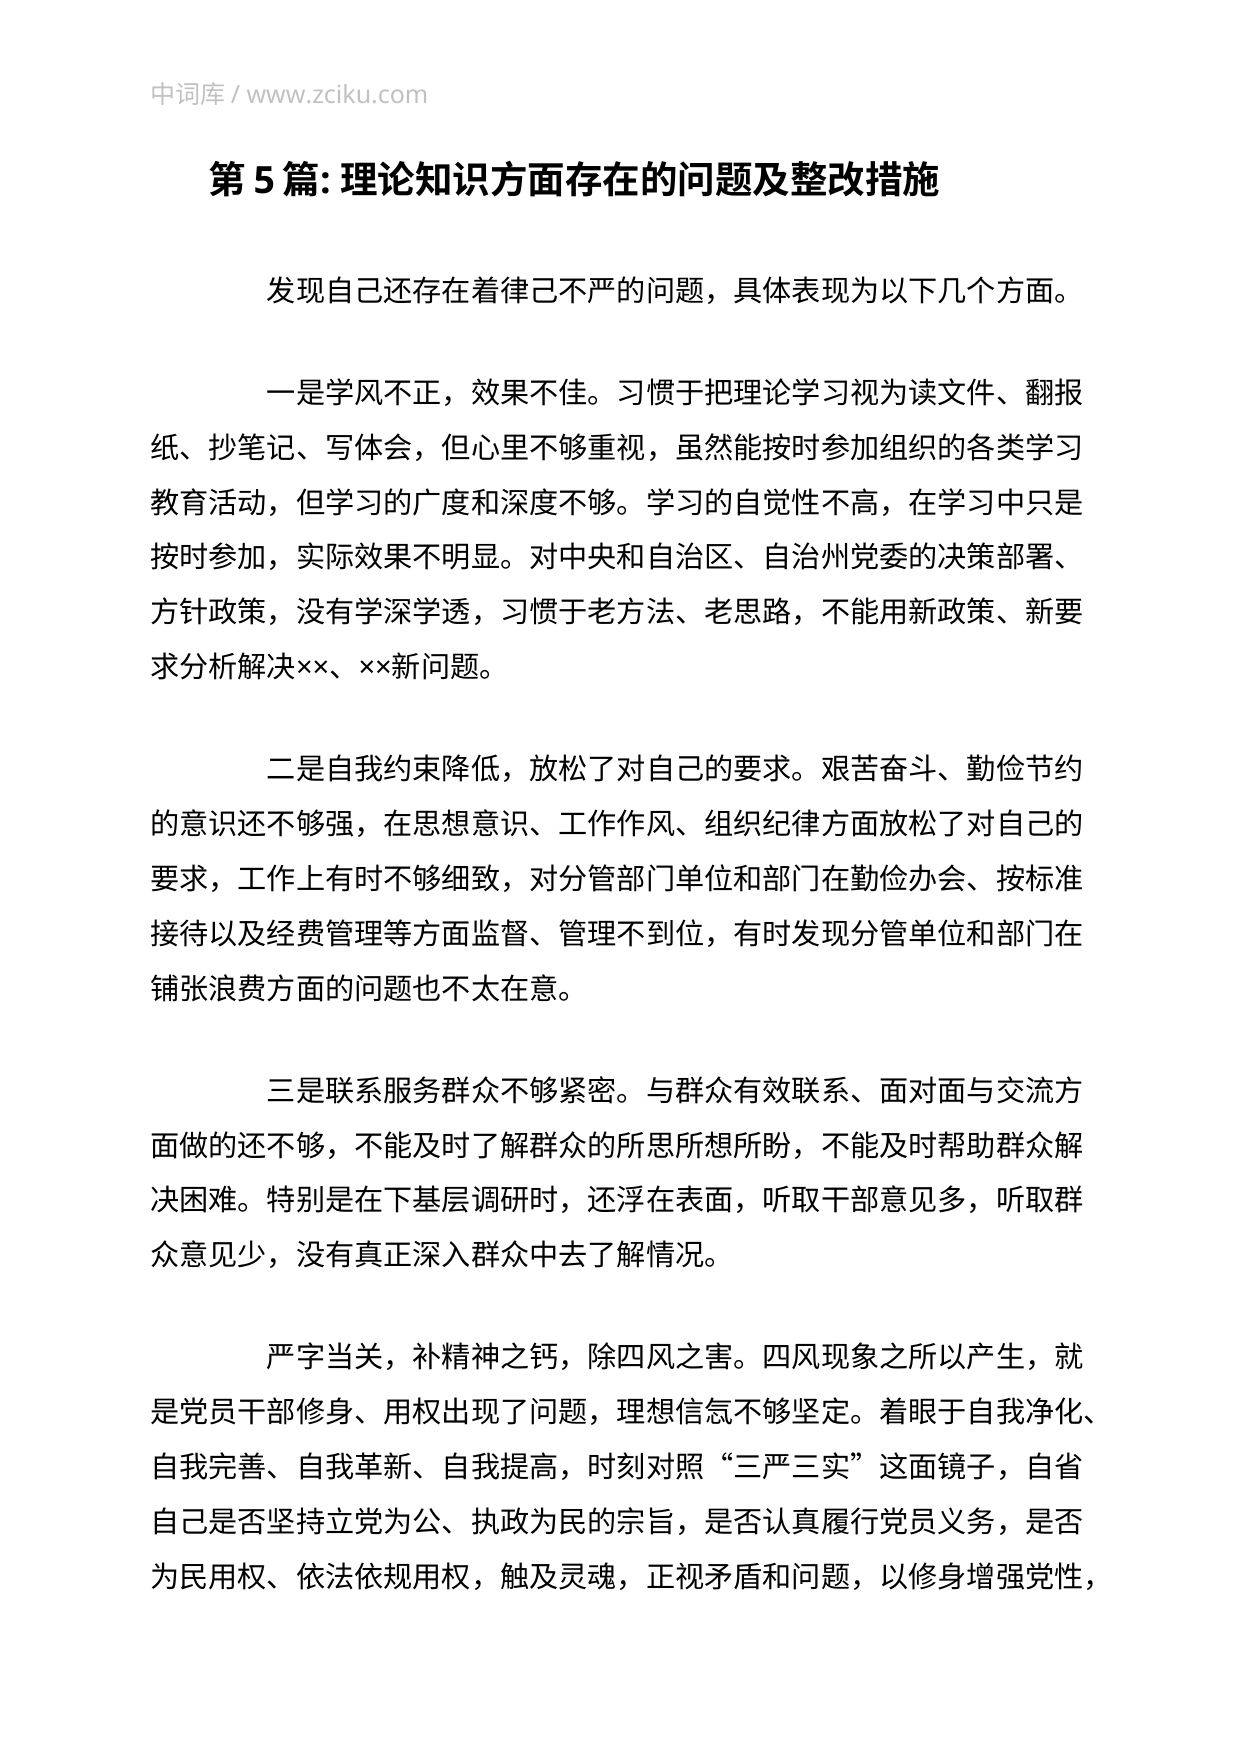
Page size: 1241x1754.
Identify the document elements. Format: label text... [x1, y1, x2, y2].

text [150, 1334, 1090, 1596]
text 一是学风不正，效果不佳。习惯于把理论学习视为读文件、翻报纸、抄笔记、写体会，但心里不够重视，虽然能按时参加组织的各类学习教育活动，但学习的广度和深度不够。学习的自觉性不高，在学习中只是按时参加，实际效果不明显。对中央和自治区、自治州党委的决策部署、方针政策，没有学深学透，习惯于老方法、老思路，不能用新政策、新要求分析解决××、××新问题。 [150, 369, 1090, 686]
text 第5篇: 理论知识方面存在的问题及整改措施 [150, 150, 1090, 204]
text 二是自我约束降低，放松了对自己的要求。艰苦奋斗、勤俭节约的意识还不够强，在思想意识、工作作风、组织纪律方面放松了对自己的要求，工作上有时不够细致，对分管部门单位和部门在勤俭办会、按标准接待以及经费管理等方面监督、管理不到位，有时发现分管单位和部门在铺张浪费方面的问题也不太在意。 [150, 746, 1090, 1008]
text 三是联系服务群众不够紧密。与群众有效联系、面对面与交流方面做的还不够，不能及时了解群众的所思所想所盼，不能及时帮助群众解决困难。特别是在下基层调研时，还浮在表面，听取干部意见多，听取群众意见少，没有真正深入群众中去了解情况。 [150, 1067, 1090, 1274]
text 发现自己还存在着律己不严的问题，具体表现为以下几个方面。 [150, 268, 1090, 310]
